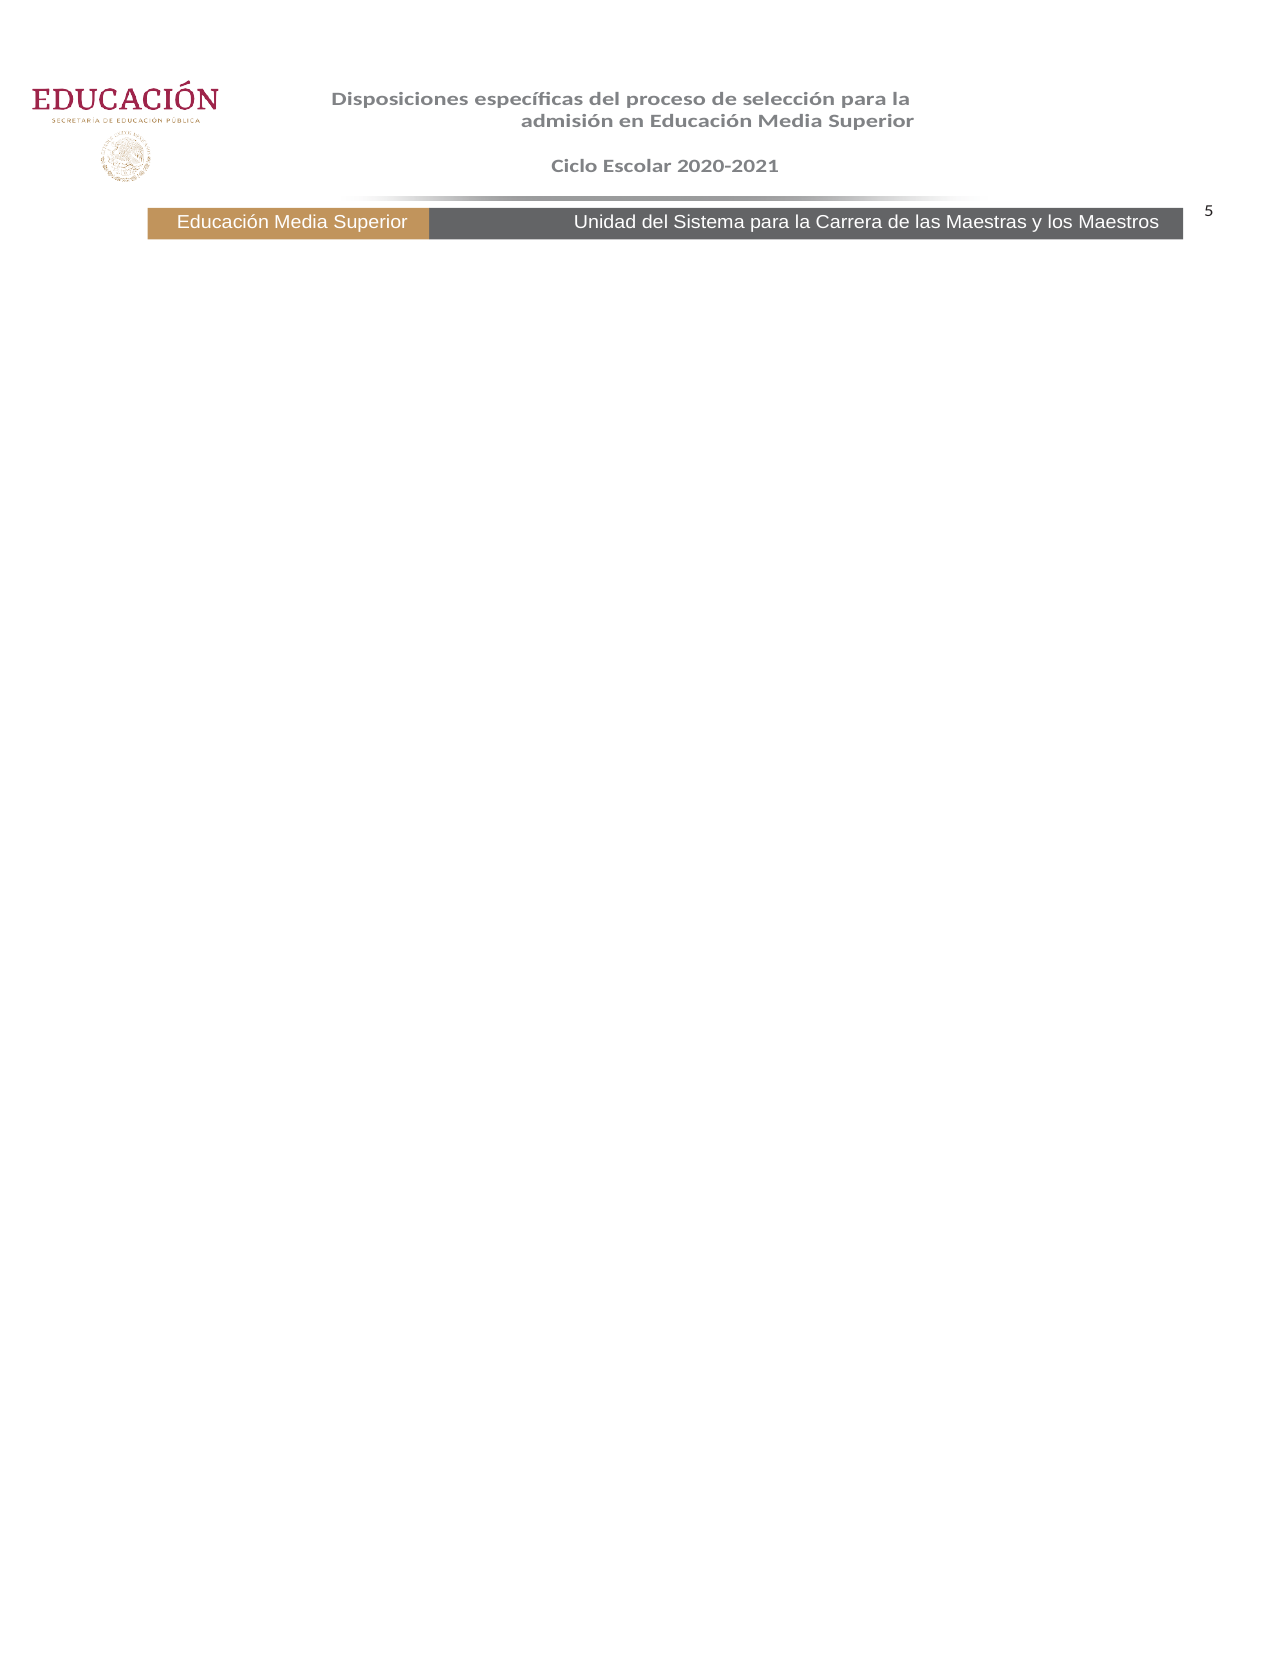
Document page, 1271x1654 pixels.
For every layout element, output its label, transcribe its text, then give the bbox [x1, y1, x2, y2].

text 5 [0, 200, 1213, 220]
picture [340, 196, 988, 200]
picture [32, 80, 219, 182]
